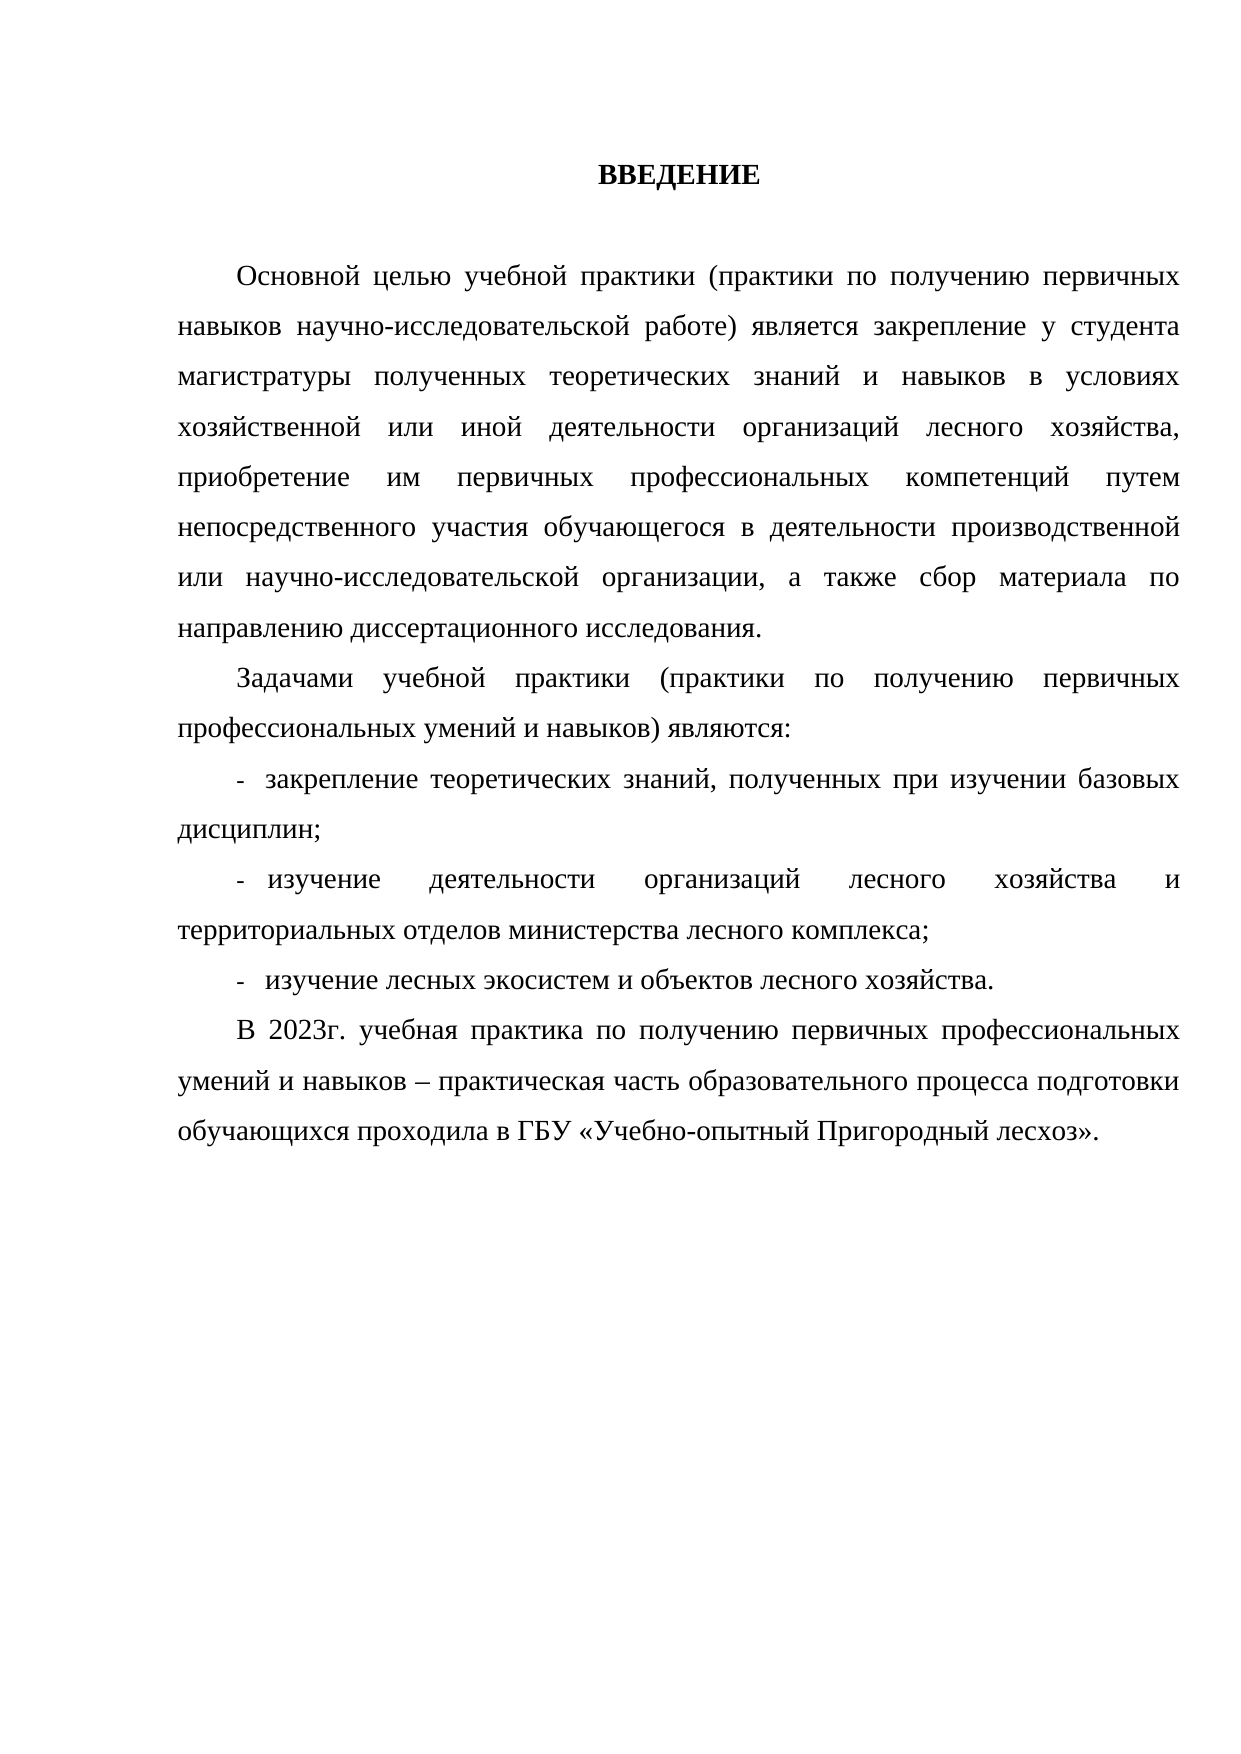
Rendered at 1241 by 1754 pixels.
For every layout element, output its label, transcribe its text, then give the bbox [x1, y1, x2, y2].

list закрепление теоретических знаний, полученных при изучении базовых дисциплин; [177, 761, 1181, 845]
text В 2023г. учебная практика по получению первичных профессиональных умений и навыков – практическая часть образовательного процесса подготовки обучающихся проходила в ГБУ «Учебно-опытный Пригородный лесхоз». [177, 1012, 1181, 1147]
list изучение деятельности организаций лесного хозяйства и территориальных отделов министерства лесного комплекса; [177, 861, 1181, 945]
text Задачами учебной практики (практики по получению первичных профессиональных умений и навыков) являются: [177, 660, 1181, 744]
text Основной целью учебной практики (практики по получению первичных навыков научно-исследовательской работе) является закрепление у студента магистратуры полученных теоретических знаний и навыков в условиях хозяйственной или иной деятельности организаций лесного хозяйства, приобретение им первичных профессиональных компетенций путем непосредственного участия обучающегося в деятельности производственной или научно-исследовательской организации, а также сбор материала по направлению диссертационного исследования. [177, 258, 1181, 643]
text ВВЕДЕНИЕ [177, 157, 1181, 191]
list изучение лесных экосистем и объектов лесного хозяйства. [177, 962, 1181, 996]
